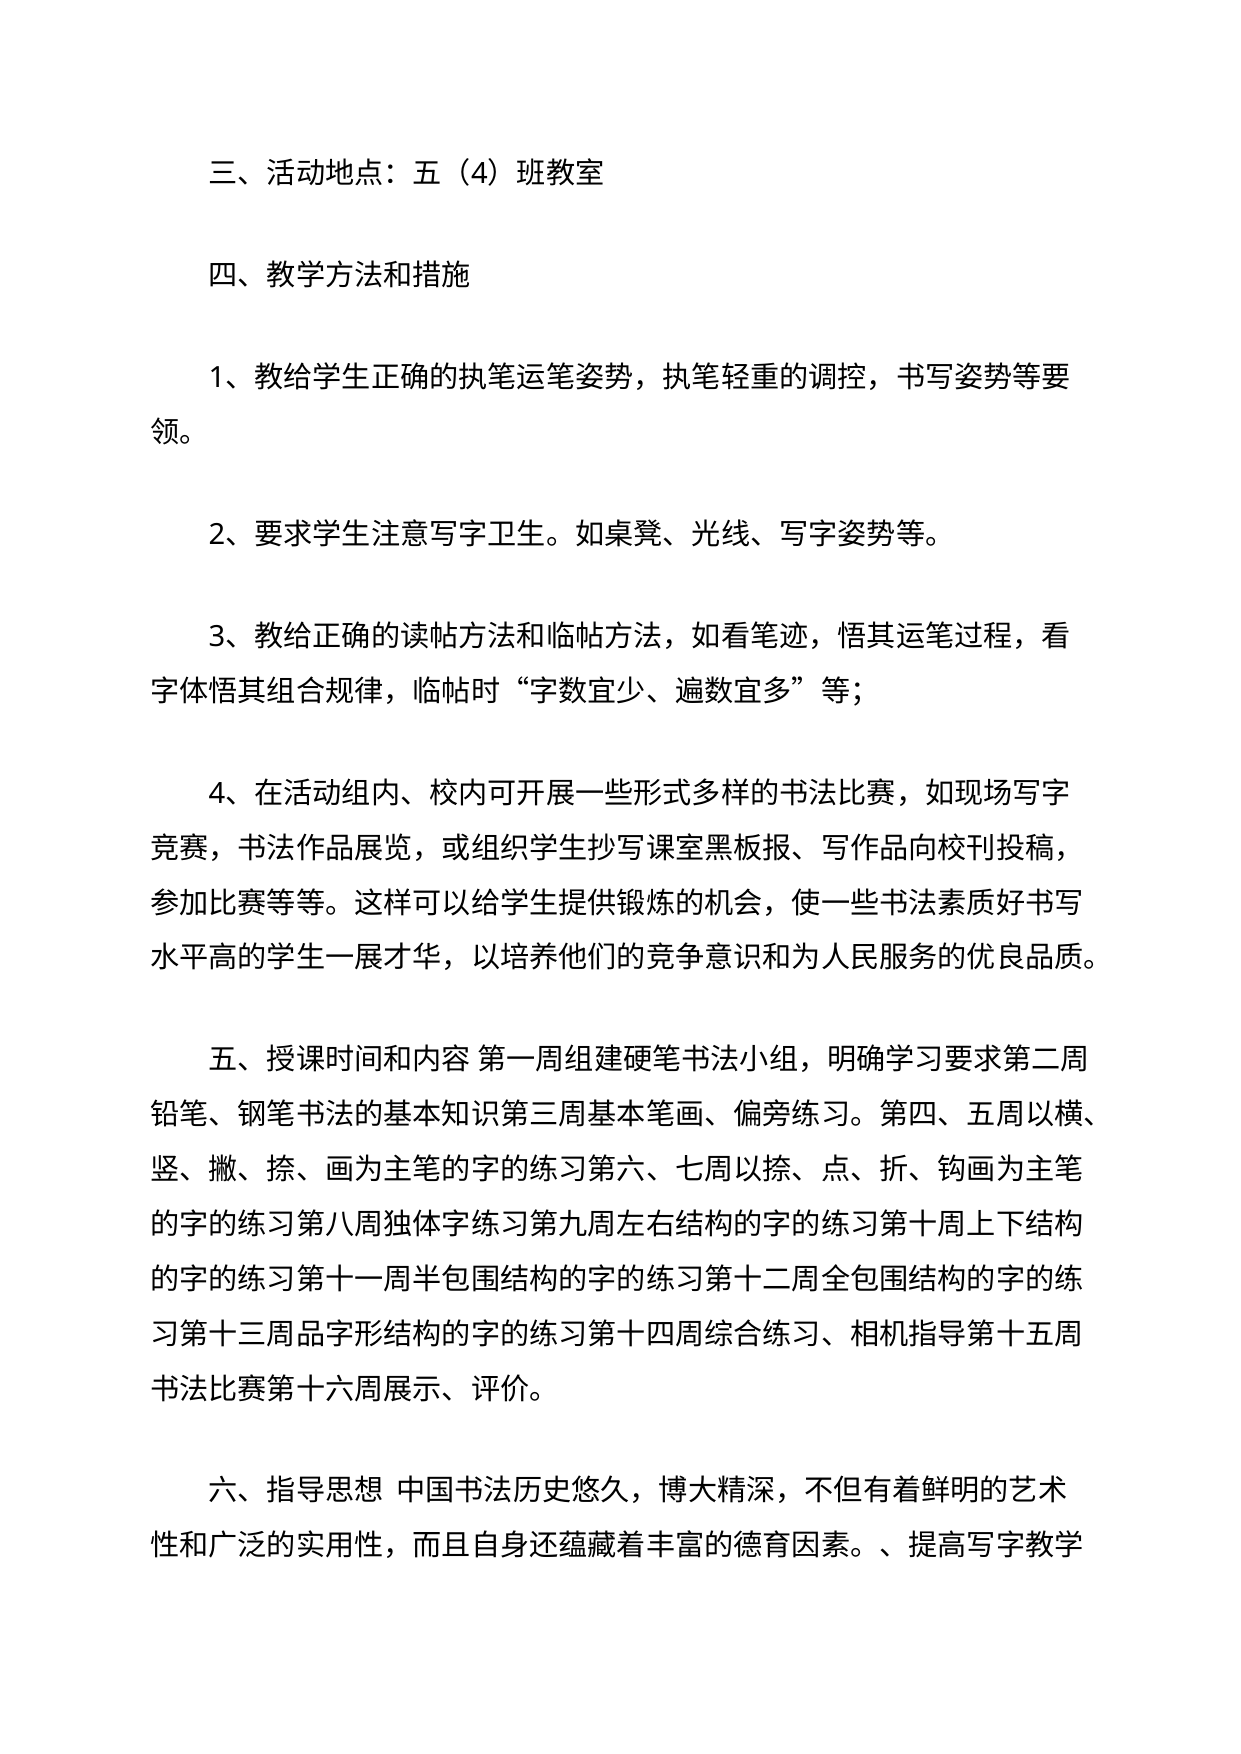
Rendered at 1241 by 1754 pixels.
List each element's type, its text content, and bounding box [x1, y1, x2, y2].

text 3、教给正确的读帖方法和临帖方法，如看笔迹，悟其运笔过程，看字体悟其组合规律，临帖时“字数宜少、遍数宜多”等； [150, 612, 1090, 710]
text 五、授课时间和内容 第一周组建硬笔书法小组，明确学习要求第二周铅笔、钢笔书法的基本知识第三周基本笔画、偏旁练习。第四、五周以横、竖、撇、捺、画为主笔的字的练习第六、七周以捺、点、折、钩画为主笔的字的练习第八周独体字练习第九周左右结构的字的练习第十周上下结构的字的练习第十一周半包围结构的字的练习第十二周全包围结构的字的练习第十三周品字形结构的字的练习第十四周综合练习、相机指导第十五周书法比赛第十六周展示、评价。 [150, 1036, 1090, 1407]
text 三、活动地点：五（4）班教室 [150, 150, 1090, 192]
text 1、教给学生正确的执笔运笔姿势，执笔轻重的调控，书写姿势等要领。 [150, 354, 1090, 451]
text 2、要求学生注意写字卫生。如桌凳、光线、写字姿势等。 [150, 511, 1090, 553]
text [150, 1467, 1090, 1564]
text 4、在活动组内、校内可开展一些形式多样的书法比赛，如现场写字竞赛，书法作品展览，或组织学生抄写课室黑板报、写作品向校刊投稿，参加比赛等等。这样可以给学生提供锻炼的机会，使一些书法素质好书写水平高的学生一展才华，以培养他们的竞争意识和为人民服务的优良品质。 [150, 769, 1090, 976]
text 四、教学方法和措施 [150, 252, 1090, 294]
